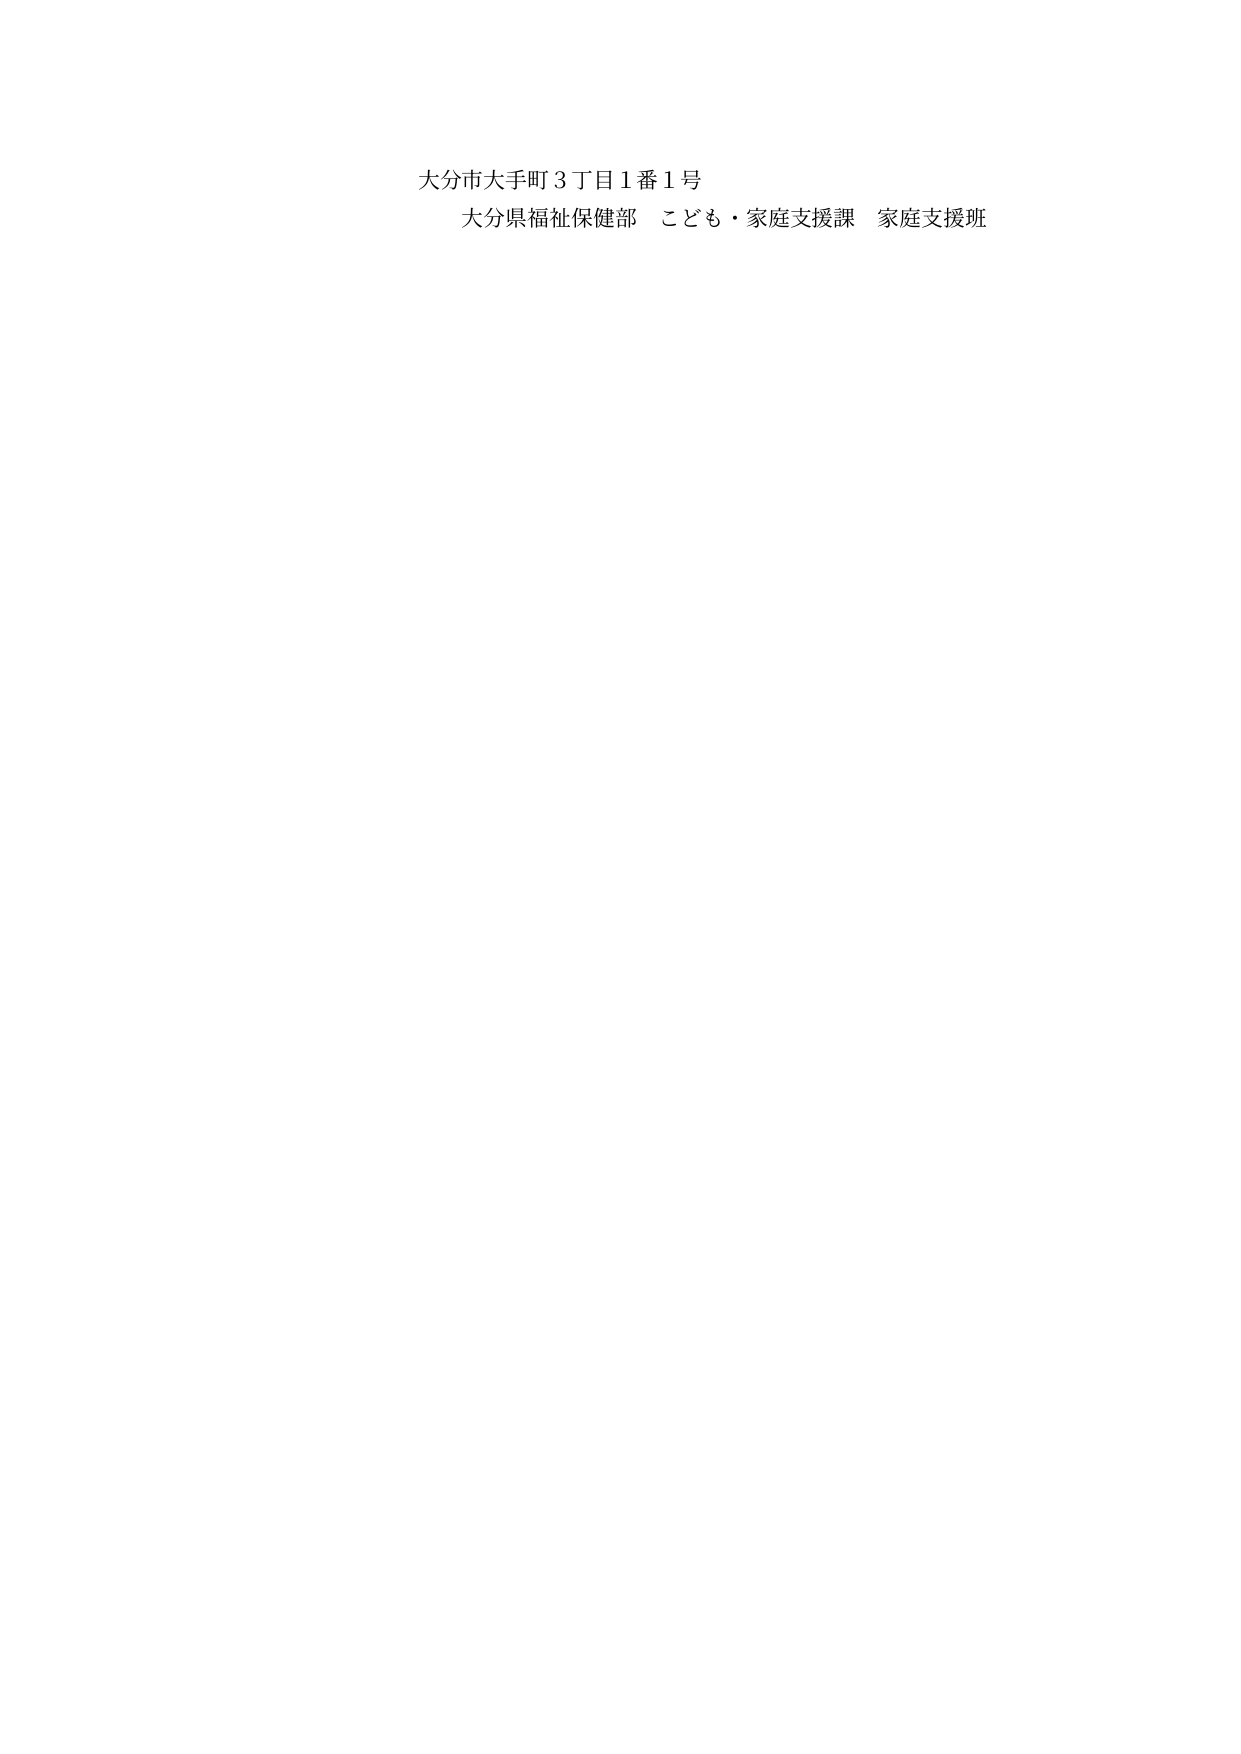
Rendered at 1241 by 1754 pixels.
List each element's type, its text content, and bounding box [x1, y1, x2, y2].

text 大分市大手町３丁目１番１号 [177, 161, 1063, 198]
text 大分県福祉保健部 こども・家庭支援課 家庭支援班 [177, 198, 1063, 236]
